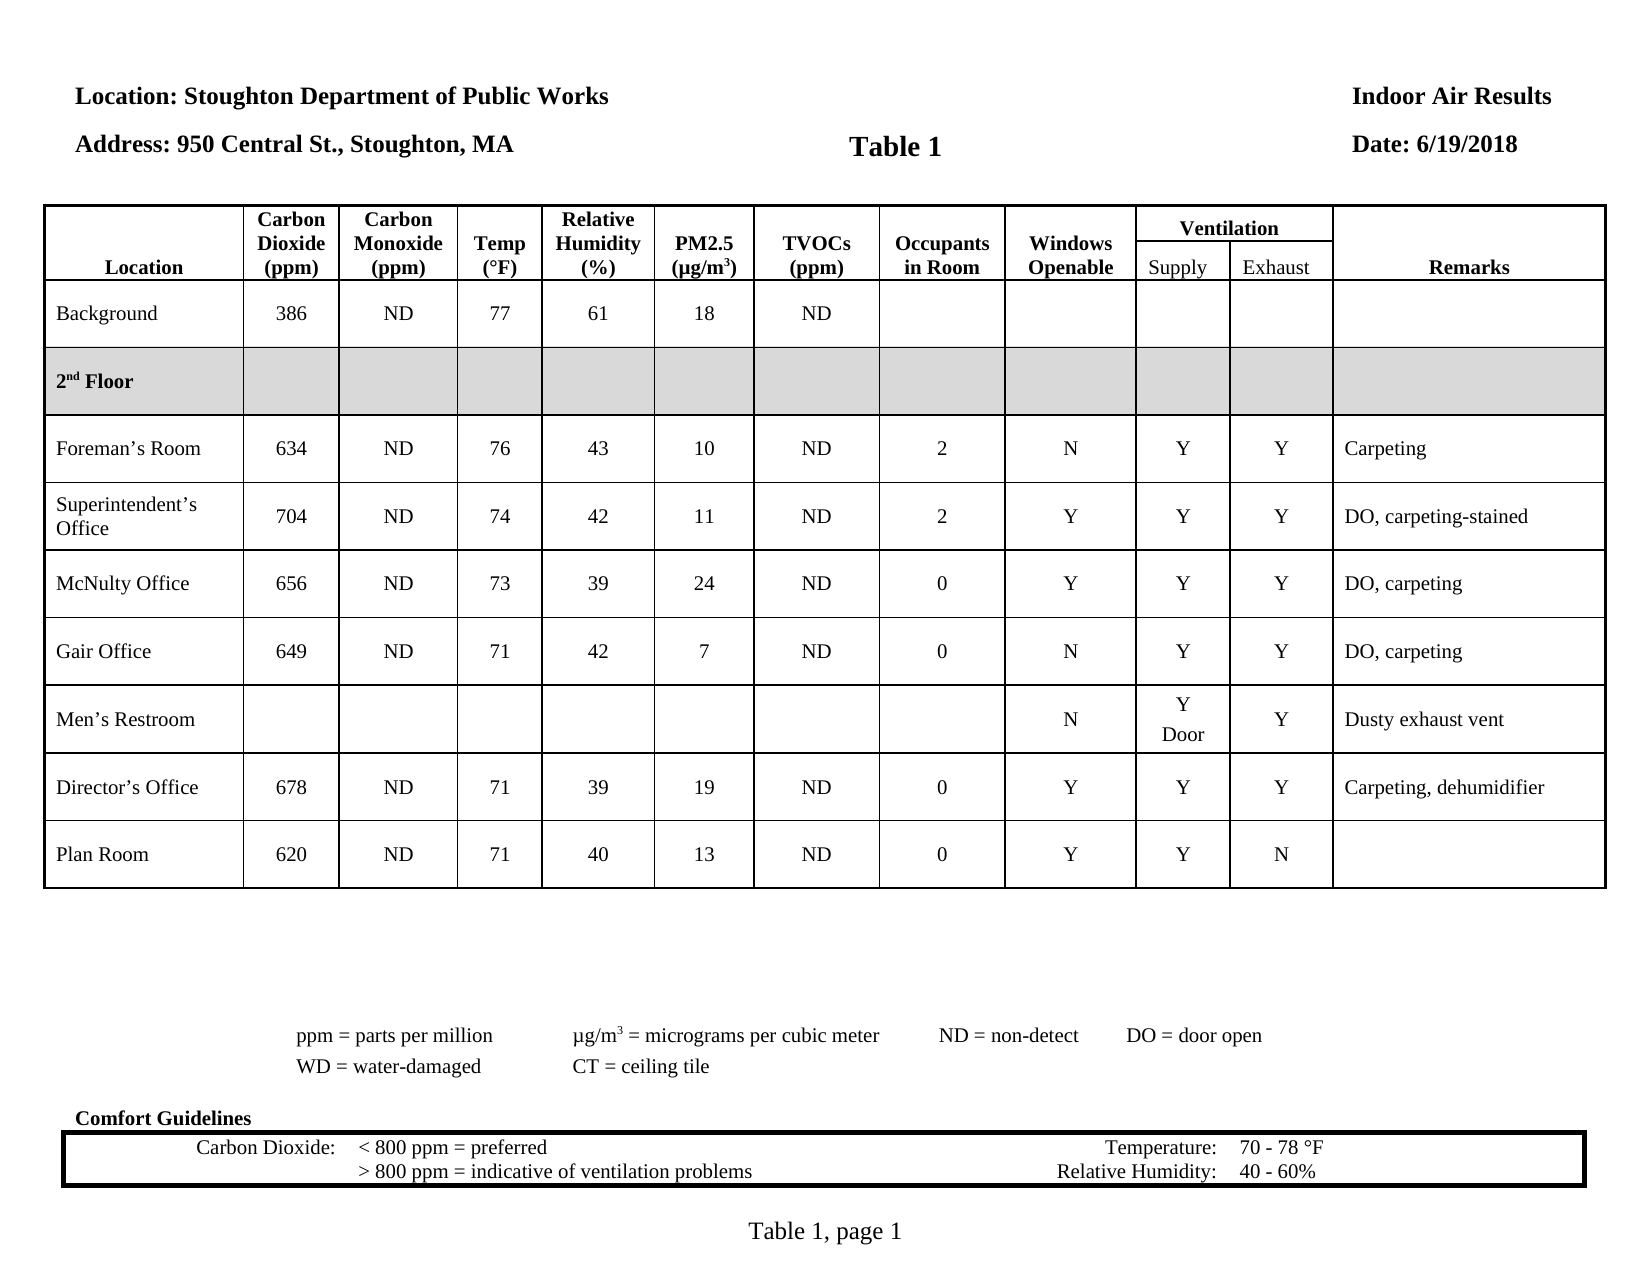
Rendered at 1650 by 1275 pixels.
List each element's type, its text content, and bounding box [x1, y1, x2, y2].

table_cell 42 [543, 483, 654, 549]
table_cell Background [46, 281, 243, 346]
table_header Temp (°F) [458, 207, 541, 279]
table_cell 704 [244, 483, 338, 549]
table_cell ND [755, 416, 879, 481]
table_cell [655, 686, 753, 752]
table_cell Director’s Office [46, 754, 243, 820]
table_cell Men’s Restroom [46, 686, 243, 752]
table_cell 2 [880, 483, 1004, 549]
table_cell 71 [458, 754, 541, 820]
table_cell [244, 348, 338, 414]
table_cell Y [1137, 618, 1229, 684]
table_cell N [1006, 416, 1135, 481]
table_header Ventilation [1137, 207, 1332, 240]
table_cell [1006, 348, 1135, 414]
table_cell Y [1231, 754, 1332, 820]
table_cell [880, 281, 1004, 346]
table_cell 39 [543, 754, 654, 820]
table_cell 76 [458, 416, 541, 481]
table_cell Y Door [1137, 686, 1229, 752]
table_cell 71 [458, 821, 541, 887]
table_cell 43 [543, 416, 654, 481]
table_cell ND [755, 483, 879, 549]
table_cell 39 [543, 551, 654, 616]
table_cell [244, 686, 338, 752]
table_header Carbon Dioxide (ppm) [244, 207, 338, 279]
table_cell ND [340, 618, 457, 684]
table_cell DO, carpeting [1334, 551, 1604, 616]
table_cell 0 [880, 821, 1004, 887]
table_cell Supply [1137, 242, 1229, 279]
table_cell ND [340, 483, 457, 549]
table_header Remarks [1334, 207, 1604, 279]
table_cell 678 [244, 754, 338, 820]
table_cell [1334, 821, 1604, 887]
table_cell Y [1006, 483, 1135, 549]
table_cell Y [1137, 754, 1229, 820]
table_cell ND [340, 281, 457, 346]
table_cell 0 [880, 551, 1004, 616]
table_header Windows Openable [1006, 207, 1135, 279]
table_cell Carpeting [1334, 416, 1604, 481]
table_cell Y [1231, 551, 1332, 616]
table_cell 7 [655, 618, 753, 684]
table_cell [458, 348, 541, 414]
table_cell 620 [244, 821, 338, 887]
table_cell ND [755, 551, 879, 616]
table_cell McNulty Office [46, 551, 243, 616]
table_cell Y [1231, 686, 1332, 752]
table_cell 11 [655, 483, 753, 549]
table_cell [1137, 348, 1229, 414]
table_cell [880, 686, 1004, 752]
table_cell N [1006, 686, 1135, 752]
table_cell ND [340, 416, 457, 481]
table_cell 71 [458, 618, 541, 684]
table_cell [1334, 348, 1604, 414]
table_cell ND [755, 281, 879, 346]
table_cell Y [1137, 551, 1229, 616]
table_cell DO, carpeting-stained [1334, 483, 1604, 549]
table_cell 61 [543, 281, 654, 346]
table_cell [880, 348, 1004, 414]
table_header Occupants in Room [880, 207, 1004, 279]
table_cell Foreman’s Room [46, 416, 243, 481]
table_cell 656 [244, 551, 338, 616]
table_cell [1334, 281, 1604, 346]
table_cell ND [755, 754, 879, 820]
table_cell Y [1231, 483, 1332, 549]
table_cell 2 [880, 416, 1004, 481]
table_cell [543, 348, 654, 414]
table_cell 386 [244, 281, 338, 346]
table_cell Carpeting, dehumidifier [1334, 754, 1604, 820]
table_cell 77 [458, 281, 541, 346]
table_cell Y [1006, 551, 1135, 616]
table_cell Y [1006, 754, 1135, 820]
table_cell 24 [655, 551, 753, 616]
table_cell Plan Room [46, 821, 243, 887]
table_cell Y [1137, 821, 1229, 887]
table_cell 13 [655, 821, 753, 887]
table_cell 0 [880, 754, 1004, 820]
table_cell [1231, 348, 1332, 414]
table_header Carbon Monoxide (ppm) [340, 207, 457, 279]
table_cell [1137, 281, 1229, 346]
table_header Location [46, 207, 243, 279]
table_cell Y [1231, 416, 1332, 481]
table_cell Y [1006, 821, 1135, 887]
table_header PM2.5 (µg/m3) [655, 207, 753, 279]
table_header TVOCs (ppm) [755, 207, 879, 279]
table_header Relative Humidity (%) [543, 207, 654, 279]
table_cell 649 [244, 618, 338, 684]
table_cell ND [755, 821, 879, 887]
table_cell [655, 348, 753, 414]
table_cell Exhaust [1231, 242, 1332, 279]
table_cell [1006, 281, 1135, 346]
table_cell Y [1137, 483, 1229, 549]
table_cell Y [1137, 416, 1229, 481]
table_cell [340, 348, 457, 414]
table_cell [755, 686, 879, 752]
table_cell Dusty exhaust vent [1334, 686, 1604, 752]
table_cell ND [755, 618, 879, 684]
table_cell [340, 686, 457, 752]
table_cell DO, carpeting [1334, 618, 1604, 684]
table_cell Gair Office [46, 618, 243, 684]
table_cell 73 [458, 551, 541, 616]
table_cell 74 [458, 483, 541, 549]
table_cell Y [1231, 618, 1332, 684]
table_cell ND [340, 754, 457, 820]
table_cell 2nd Floor [46, 348, 243, 414]
table_cell 19 [655, 754, 753, 820]
table_cell 0 [880, 618, 1004, 684]
table_cell 634 [244, 416, 338, 481]
table_cell 42 [543, 618, 654, 684]
table_cell [458, 686, 541, 752]
table_cell Superintendent’s Office [46, 483, 243, 549]
table_cell [543, 686, 654, 752]
table_cell [1231, 281, 1332, 346]
table_cell 40 [543, 821, 654, 887]
table_cell N [1231, 821, 1332, 887]
table_cell [755, 348, 879, 414]
table_cell ND [340, 821, 457, 887]
table_cell N [1006, 618, 1135, 684]
table_cell ND [340, 551, 457, 616]
table_cell 10 [655, 416, 753, 481]
table_cell 18 [655, 281, 753, 346]
